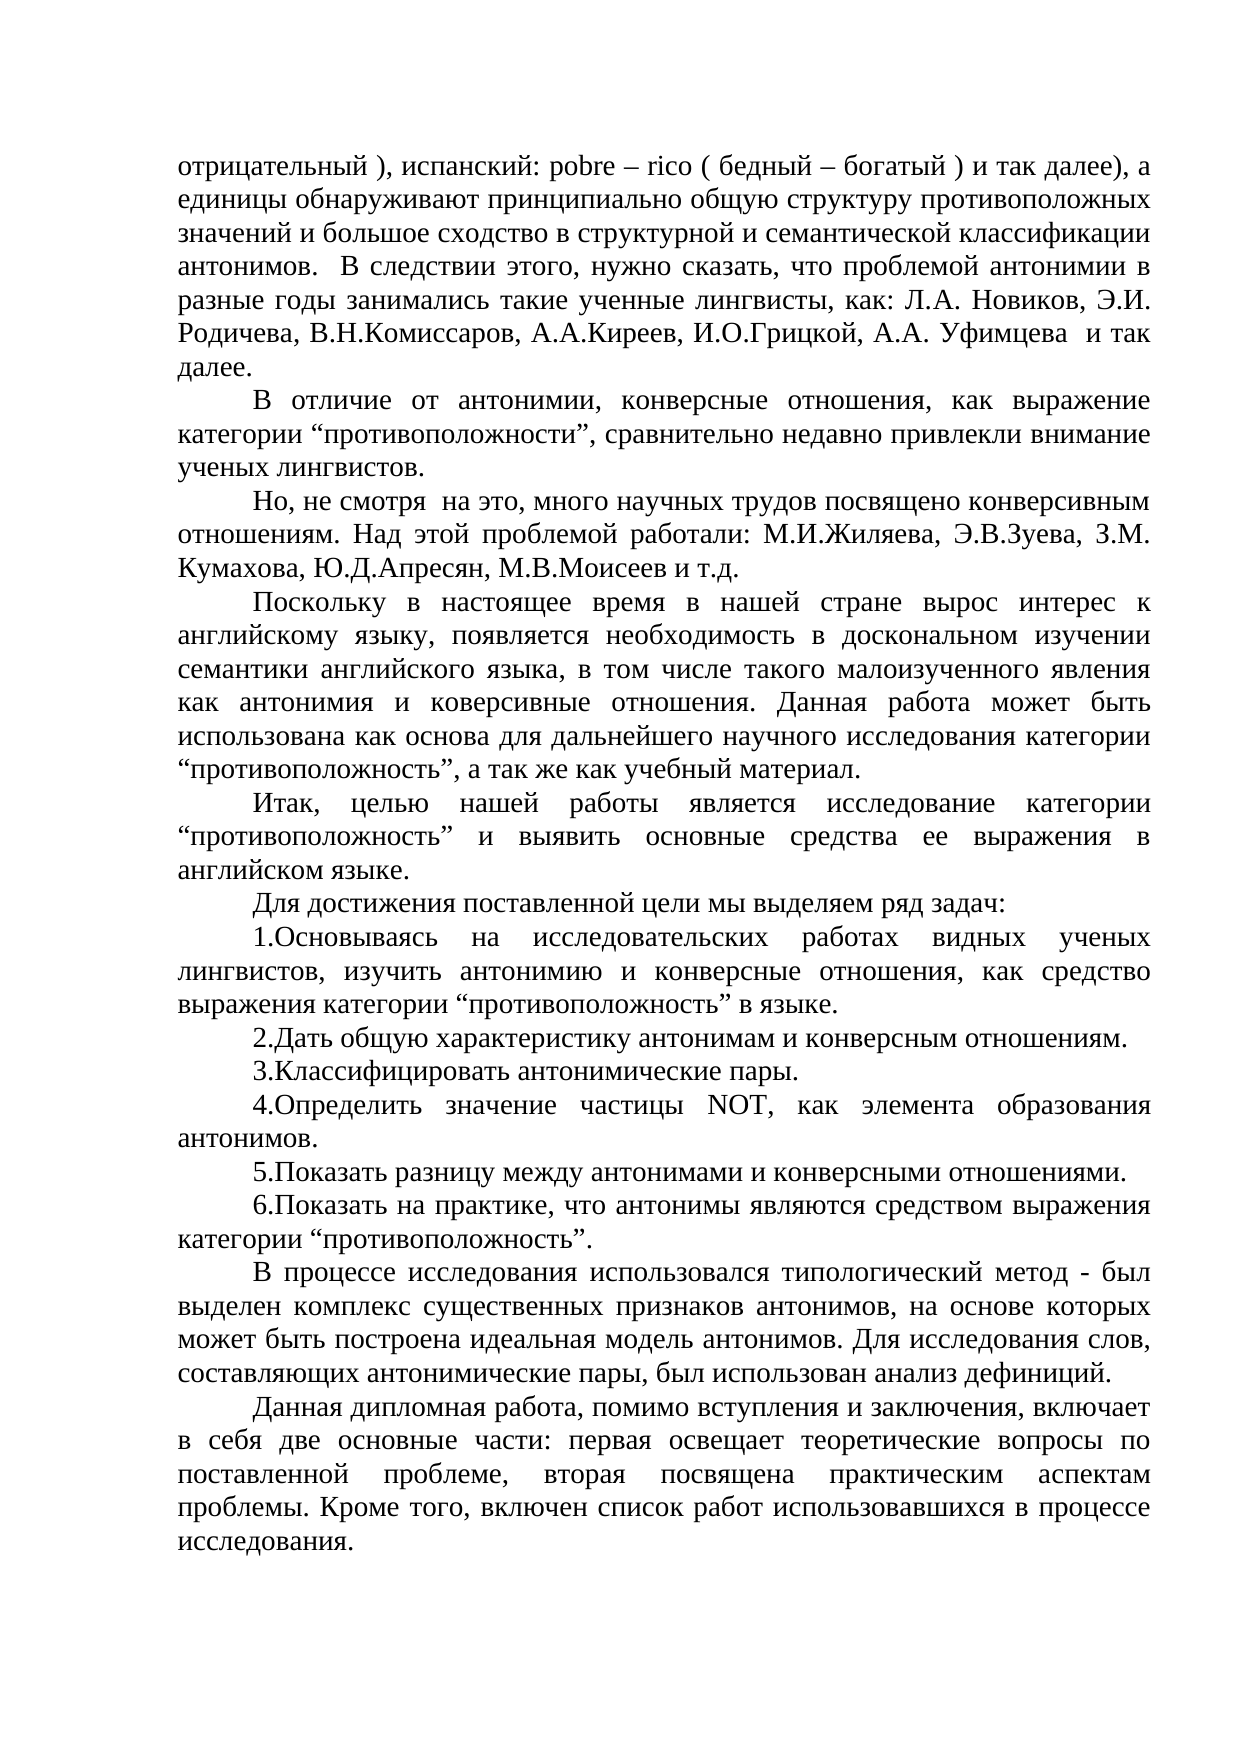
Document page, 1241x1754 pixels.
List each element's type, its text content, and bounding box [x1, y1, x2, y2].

text Для достижения поставленной цели мы выделяем ряд задач: [177, 886, 1152, 919]
text 5.Показать разницу между антонимами и конверсными отношениями. [177, 1154, 1152, 1187]
text 1.Основываясь на исследовательских работах видных ученых лингвистов, изучить антонимию и конверсные отношения, как средство выражения категории “противоположность” в языке. [177, 919, 1152, 1020]
text 2.Дать общую характеристику антонимам и конверсным отношениям. [177, 1020, 1152, 1053]
text Поскольку в настоящее время в нашей стране вырос интерес к английскому языку, появляется необходимость в доскональном изучении семантики английского языка, в том числе такого малоизученного явления как антонимия и коверсивные отношения. Данная работа может быть использована как основа для дальнейшего научного исследования категории “противоположность”, а так же как учебный материал. [177, 584, 1152, 785]
text В процессе исследования использовался типологический метод - был выделен комплекс существенных признаков антонимов, на основе которых может быть построена идеальная модель антонимов. Для исследования слов, составляющих антонимические пары, был использован анализ дефиниций. [177, 1254, 1152, 1389]
text Но, не смотря на это, много научных трудов посвящено конверсивным отношениям. Над этой проблемой работали: М.И.Жиляева, Э.В.Зуева, З.М. Кумахова, Ю.Д.Апресян, М.В.Моисеев и т.д. [177, 483, 1152, 584]
text В отличие от антонимии, конверсные отношения, как выражение категории “противоположности”, сравнительно недавно привлекли внимание ученых лингвистов. [177, 382, 1152, 483]
text 6.Показать на практике, что антонимы являются средством выражения категории “противоположность”. [177, 1187, 1152, 1254]
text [177, 148, 1152, 382]
text 3.Классифицировать антонимические пары. [177, 1053, 1152, 1087]
text Итак, целью нашей работы является исследование категории “противоположность” и выявить основные средства ее выражения в английском языке. [177, 785, 1152, 886]
text Данная дипломная работа, помимо вступления и заключения, включает в себя две основные части: первая освещает теоретические вопросы по поставленной проблеме, вторая посвящена практическим аспектам проблемы. Кроме того, включен список работ использовавшихся в процессе исследования. [177, 1389, 1152, 1556]
text 4.Определить значение частицы NOT, как элемента образования антонимов. [177, 1087, 1152, 1154]
